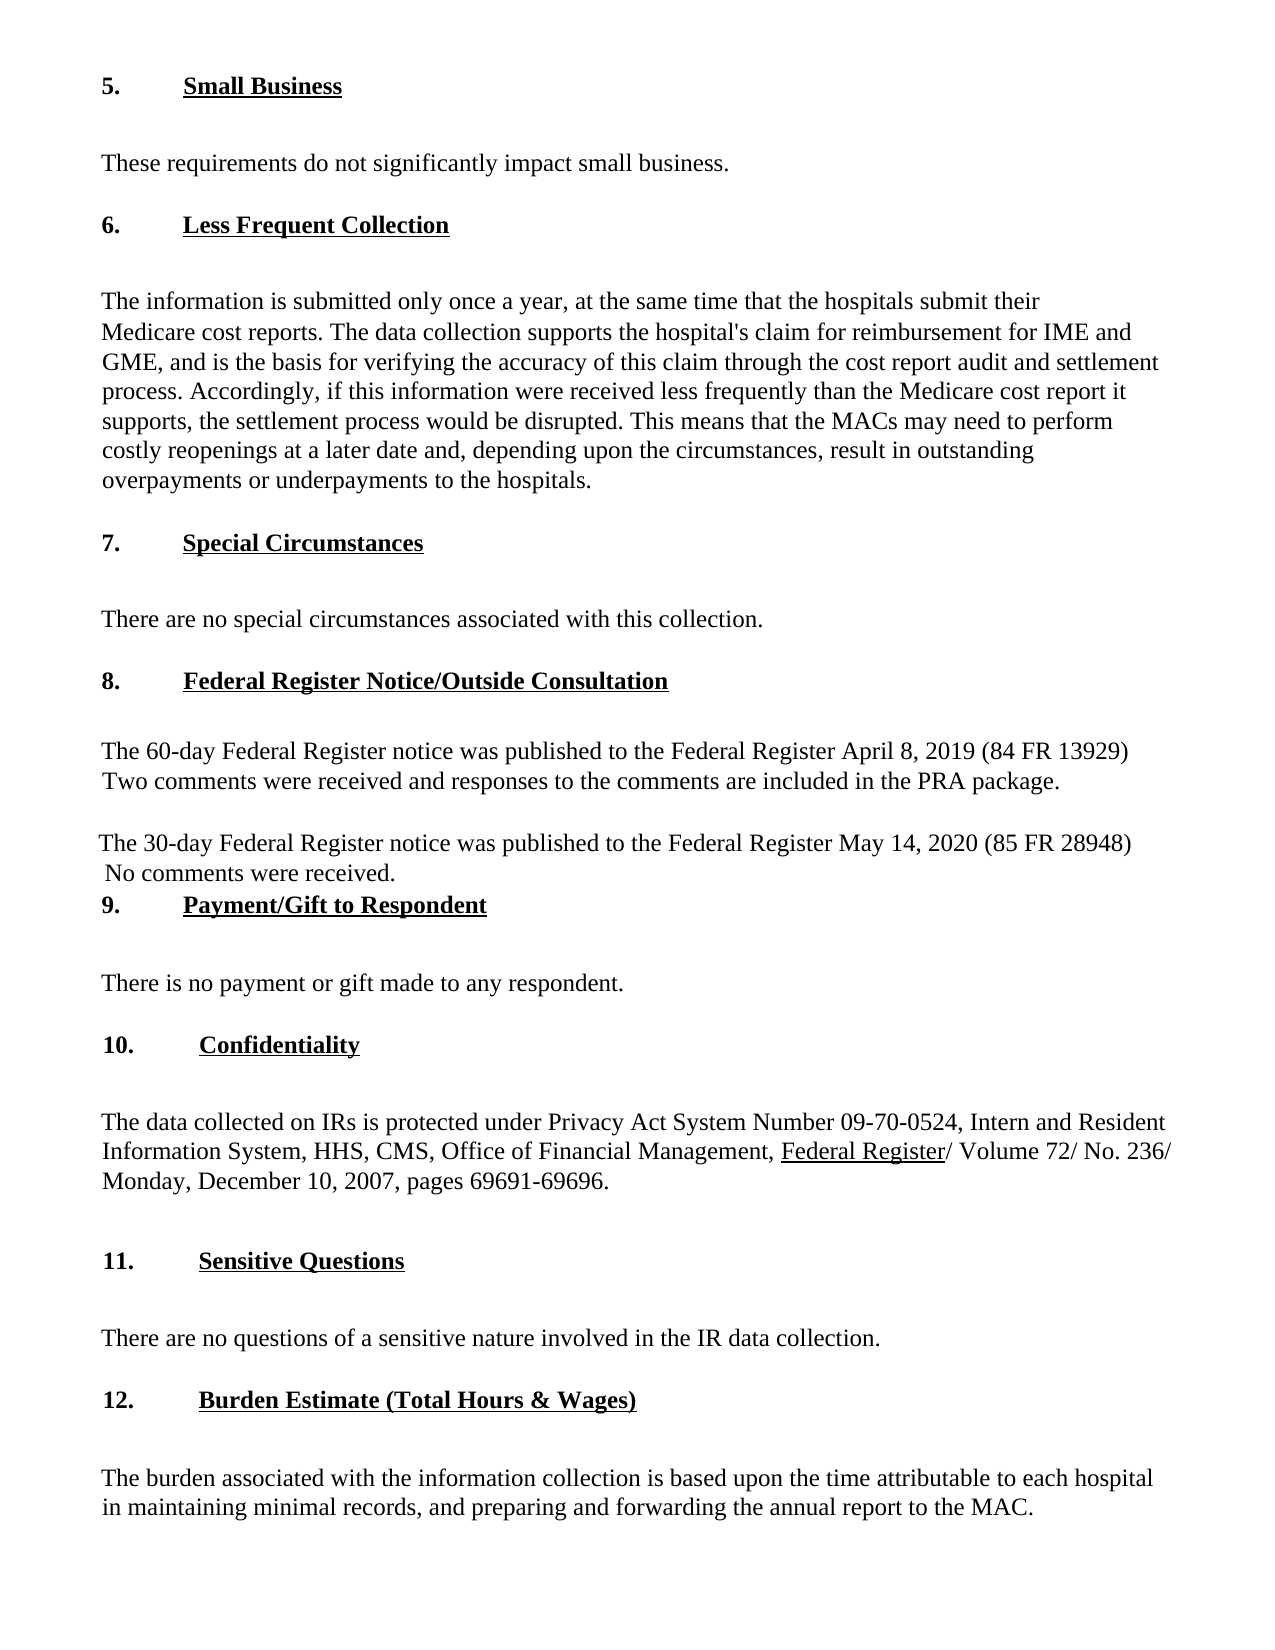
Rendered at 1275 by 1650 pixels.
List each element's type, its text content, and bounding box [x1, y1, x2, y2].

subtitle 12. Burden Estimate (Total Hours & Wages) [73, 1386, 1180, 1414]
subtitle 6. Less Frequent Collection [73, 211, 1180, 239]
text 7. Special Circumstances [73, 528, 1198, 556]
text There are no questions of a sensitive nature involved in the IR data collection. [101, 1323, 1175, 1352]
text Medicare cost reports. The data collection supports the hospital's claim for reimbursement for IME and GME, and is the basis for verifying the accuracy of this claim through the cost report audit and settlement process. Accordingly, if this information were received less frequently than the Medicare cost report it supports, the settlement process would be disrupted. This means that the MACs may need to perform costly reopenings at a later date and, depending upon the circumstances, result in outstanding overpayments or underpayments to the hospitals. [101, 317, 1175, 494]
text These requirements do not significantly impact small business. [101, 148, 1175, 177]
text 11. Sensitive Questions [73, 1246, 1198, 1275]
text The burden associated with the information collection is based upon the time attributable to each hospital in maintaining minimal records, and preparing and forwarding the annual report to the MAC. [101, 1463, 1175, 1521]
text 5. Small Business [73, 71, 1198, 100]
text The 60-day Federal Register notice was published to the Federal Register April 8, 2019 (84 FR 13929) Two comments were received and responses to the comments are included in the PRA package. [101, 736, 1175, 794]
text No comments were received. [92, 858, 1198, 887]
text The data collected on IRs is protected under Privacy Act System Number 09-70-0524, Intern and Resident Information System, HHS, CMS, Office of Financial Management, Federal Register/ Volume 72/ No. 236/ Monday, December 10, 2007, pages 69691-69696. [101, 1107, 1175, 1195]
text 9. Payment/Gift to Respondent [73, 890, 1198, 919]
text The 30-day Federal Register notice was published to the Federal Register May 14, 2020 (85 FR 28948) [92, 828, 1175, 856]
text The information is submitted only once a year, at the same time that the hospitals submit their [101, 286, 1175, 315]
subtitle 8. Federal Register Notice/Outside Consultation [73, 666, 1180, 695]
text There is no payment or gift made to any respondent. [101, 968, 1175, 996]
subtitle 10. Confidentiality [73, 1030, 1180, 1058]
text There are no special circumstances associated with this collection. [101, 604, 1175, 633]
